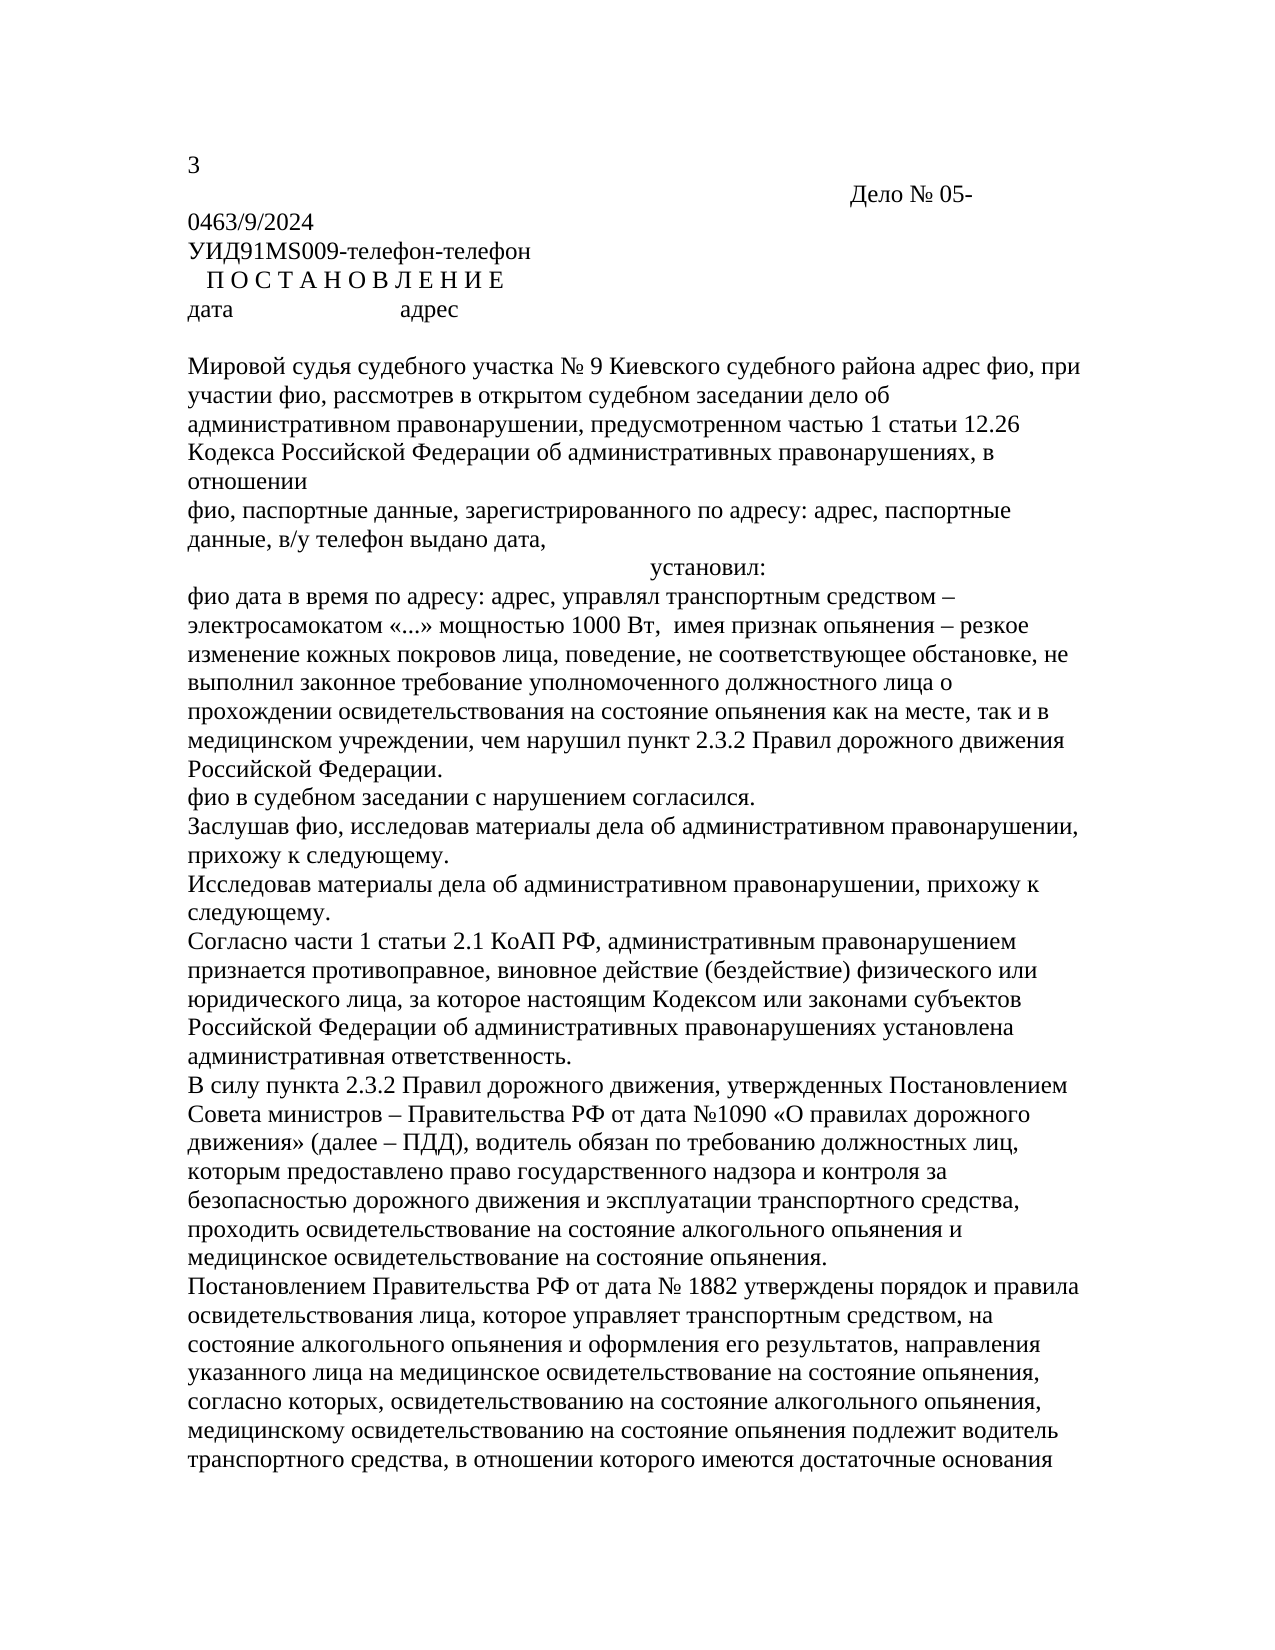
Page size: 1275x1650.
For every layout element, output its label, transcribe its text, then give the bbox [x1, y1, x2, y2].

text фио в судебном заседании с нарушением согласился. [187, 782, 1087, 811]
text дата адрес [187, 294, 1087, 322]
text 3 [187, 150, 1087, 179]
text Заслушав фио, исследовав материалы дела об административном правонарушении, прихожу к следующему. [187, 811, 1087, 869]
text Исследовав материалы дела об административном правонарушении, прихожу к следующему. [187, 869, 1087, 926]
text Согласно части 1 статьи 2.1 КоАП РФ, административным правонарушением признается противоправное, виновное действие (бездействие) физического или юридического лица, за которое настоящим Кодексом или законами субъектов Российской Федерации об административных правонарушениях установлена административная ответственность. [187, 926, 1087, 1070]
text Дело № 05-0463/9/2024 [187, 179, 1087, 236]
text фио дата в время по адресу: адрес, управлял транспортным средством – электросамокатом «...» мощностью 1000 Вт, имея признак опьянения – резкое изменение кожных покровов лица, поведение, не соответствующее обстановке, не выполнил законное требование уполномоченного должностного лица о прохождении освидетельствования на состояние опьянения как на месте, так и в медицинском учреждении, чем нарушил пункт 2.3.2 Правил дорожного движения Российской Федерации. [187, 581, 1087, 782]
text П О С Т А Н О В Л Е Н И Е [187, 265, 1087, 294]
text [187, 1271, 1087, 1472]
text фио, паспортные данные, зарегистрированного по адресу: адрес, паспортные данные, в/у телефон выдано дата, [187, 495, 1087, 552]
text В силу пункта 2.3.2 Правил дорожного движения, утвержденных Постановлением Совета министров – Правительства РФ от дата №1090 «О правилах дорожного движения» (далее – ПДД), водитель обязан по требованию должностных лиц, которым предоставлено право государственного надзора и контроля за безопасностью дорожного движения и эксплуатации транспортного средства, проходить освидетельствование на состояние алкогольного опьянения и медицинское освидетельствование на состояние опьянения. [187, 1070, 1087, 1271]
text Мировой судья судебного участка № 9 Киевского судебного района адрес фио, при участии фио, рассмотрев в открытом судебном заседании дело об административном правонарушении, предусмотренном частью 1 статьи 12.26 Кодекса Российской Федерации об административных правонарушениях, в отношении [187, 351, 1087, 495]
text УИД91MS009-телефон-телефон [187, 236, 1087, 265]
text установил: [187, 552, 1087, 581]
